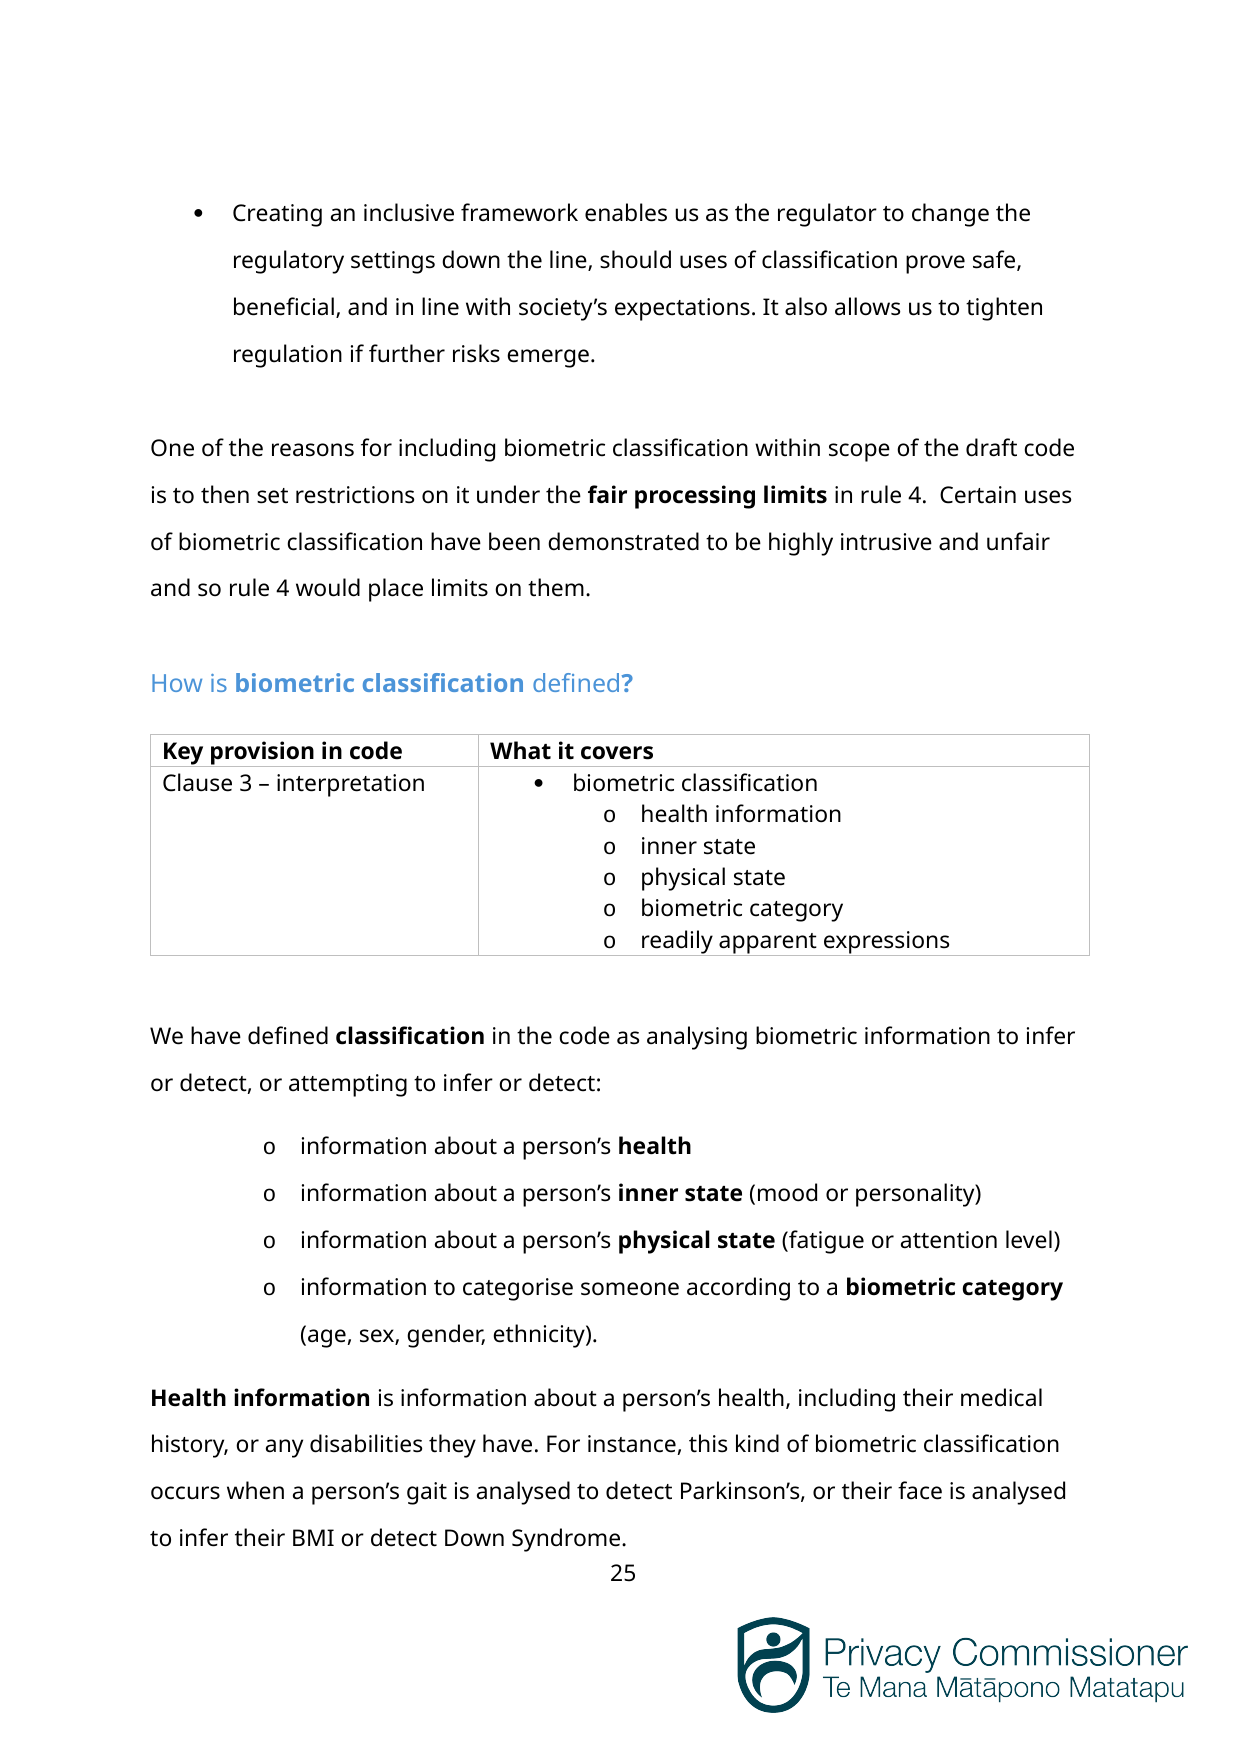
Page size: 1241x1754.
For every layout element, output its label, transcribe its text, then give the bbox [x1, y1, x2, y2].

list information about a person’s inner state (mood or personality) [262, 1177, 1090, 1208]
picture [746, 1642, 802, 1705]
list information to categorise someone according to a biometric category (age, sex, gender, ethnicity). [262, 1271, 1090, 1349]
table_cell Clause 3 – interpretation [151, 767, 478, 955]
picture [745, 1625, 801, 1661]
table_header Key provision in code [151, 735, 478, 766]
list information about a person’s physical state (fatigue or attention level) [262, 1224, 1090, 1255]
picture [782, 1617, 1188, 1713]
text One of the reasons for including biometric classification within scope of the draft code is to then set restrictions on it under the fair processing limits in rule 4. Certain uses of biometric classification have been demonstrated to be highly intrusive and unfair and so rule 4 would place limits on them. [150, 432, 1090, 603]
subtitle How is biometric classification defined? [150, 666, 1090, 700]
text Health information is information about a person’s health, including their medical history, or any disabilities they have. For instance, this kind of biometric classification occurs when a person’s gait is analysed to detect Parkinson’s, or their face is analysed to infer their BMI or detect Down Syndrome. [150, 1382, 1090, 1553]
table_header What it covers [479, 735, 1089, 766]
list Creating an inclusive framework enables us as the regulator to change the regulatory settings down the line, should uses of classification prove safe, beneficial, and in line with society’s expectations. It also allows us to tighten regulation if further risks emerge. [194, 197, 1090, 369]
table_cell biometric classification health information inner state physical state biometric category readily apparent expressions [479, 767, 1089, 955]
picture [737, 1682, 764, 1713]
text We have defined classification in the code as analysing biometric information to infer or detect, or attempting to infer or detect: [150, 1020, 1090, 1098]
list information about a person’s health [262, 1130, 1090, 1161]
picture [737, 1617, 764, 1627]
